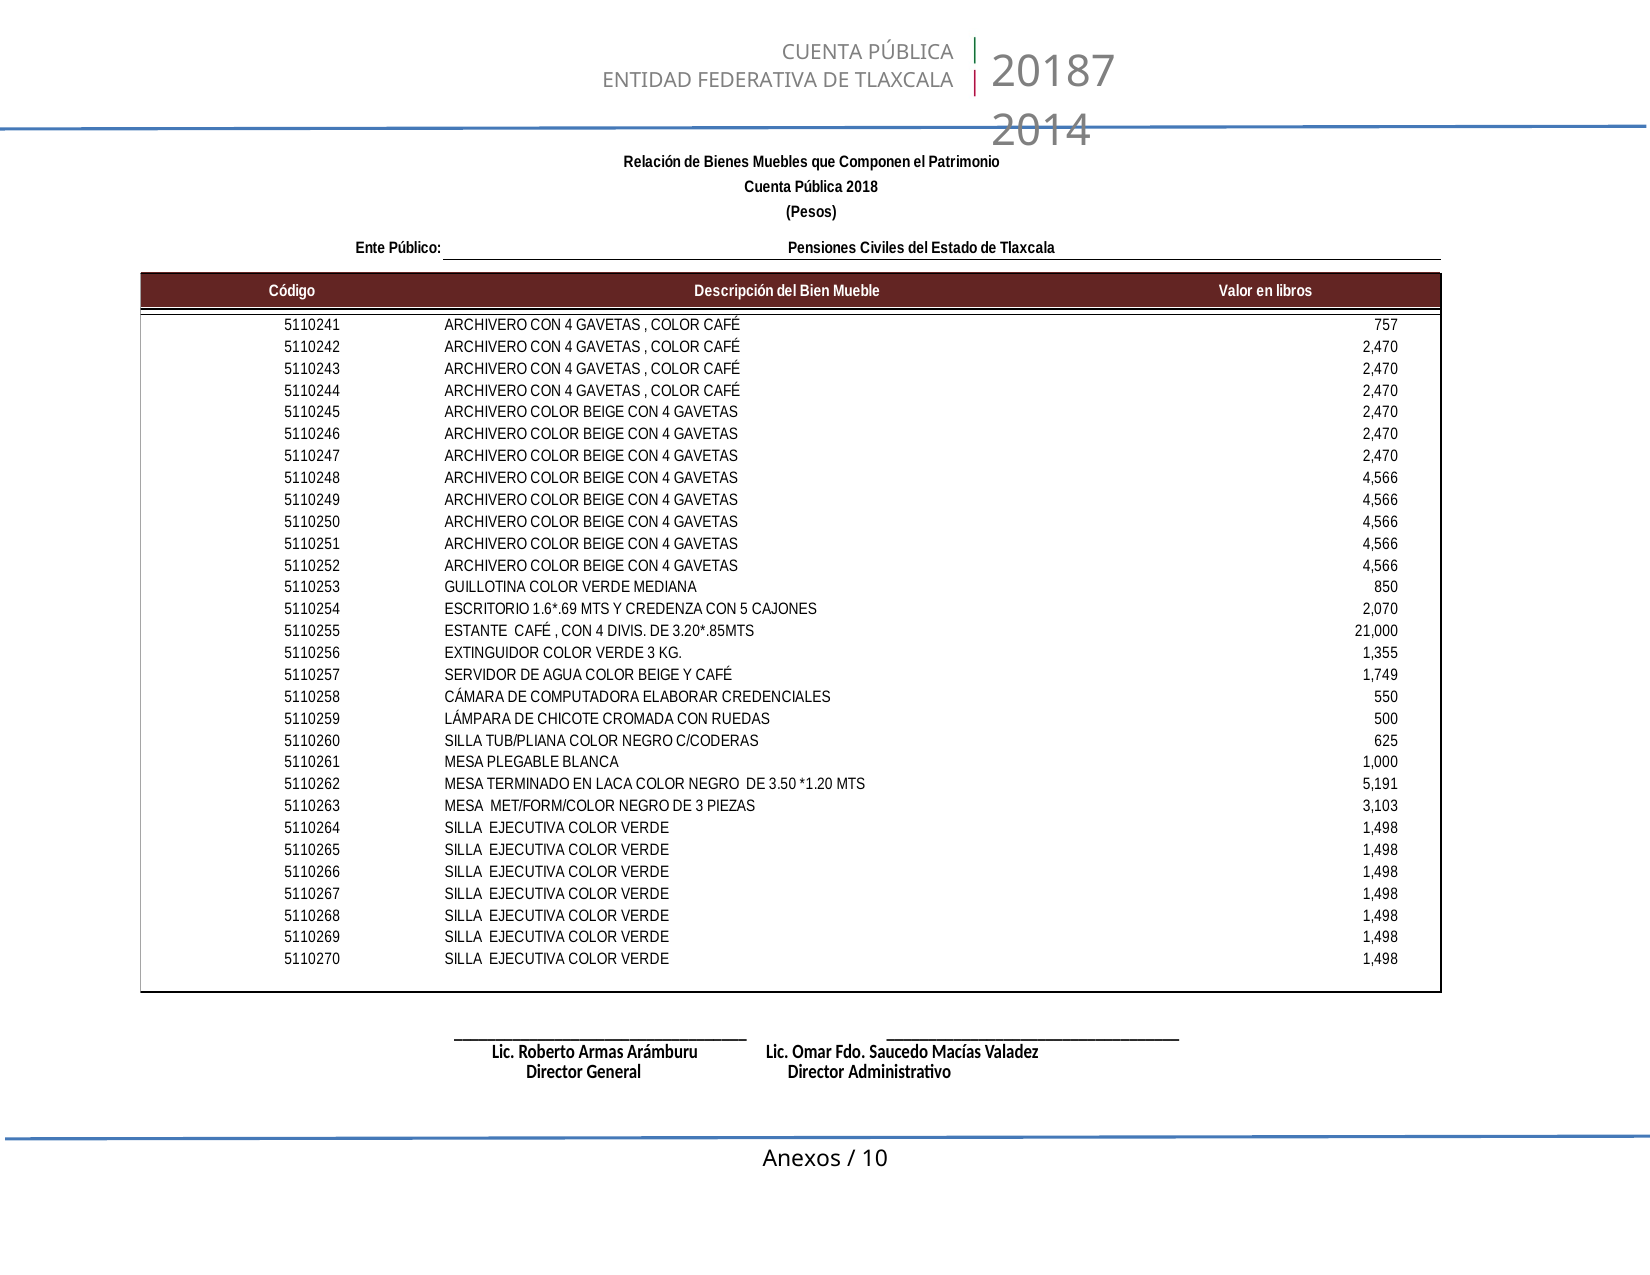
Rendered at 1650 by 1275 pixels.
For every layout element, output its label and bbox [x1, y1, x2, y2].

picture [968, 28, 985, 99]
